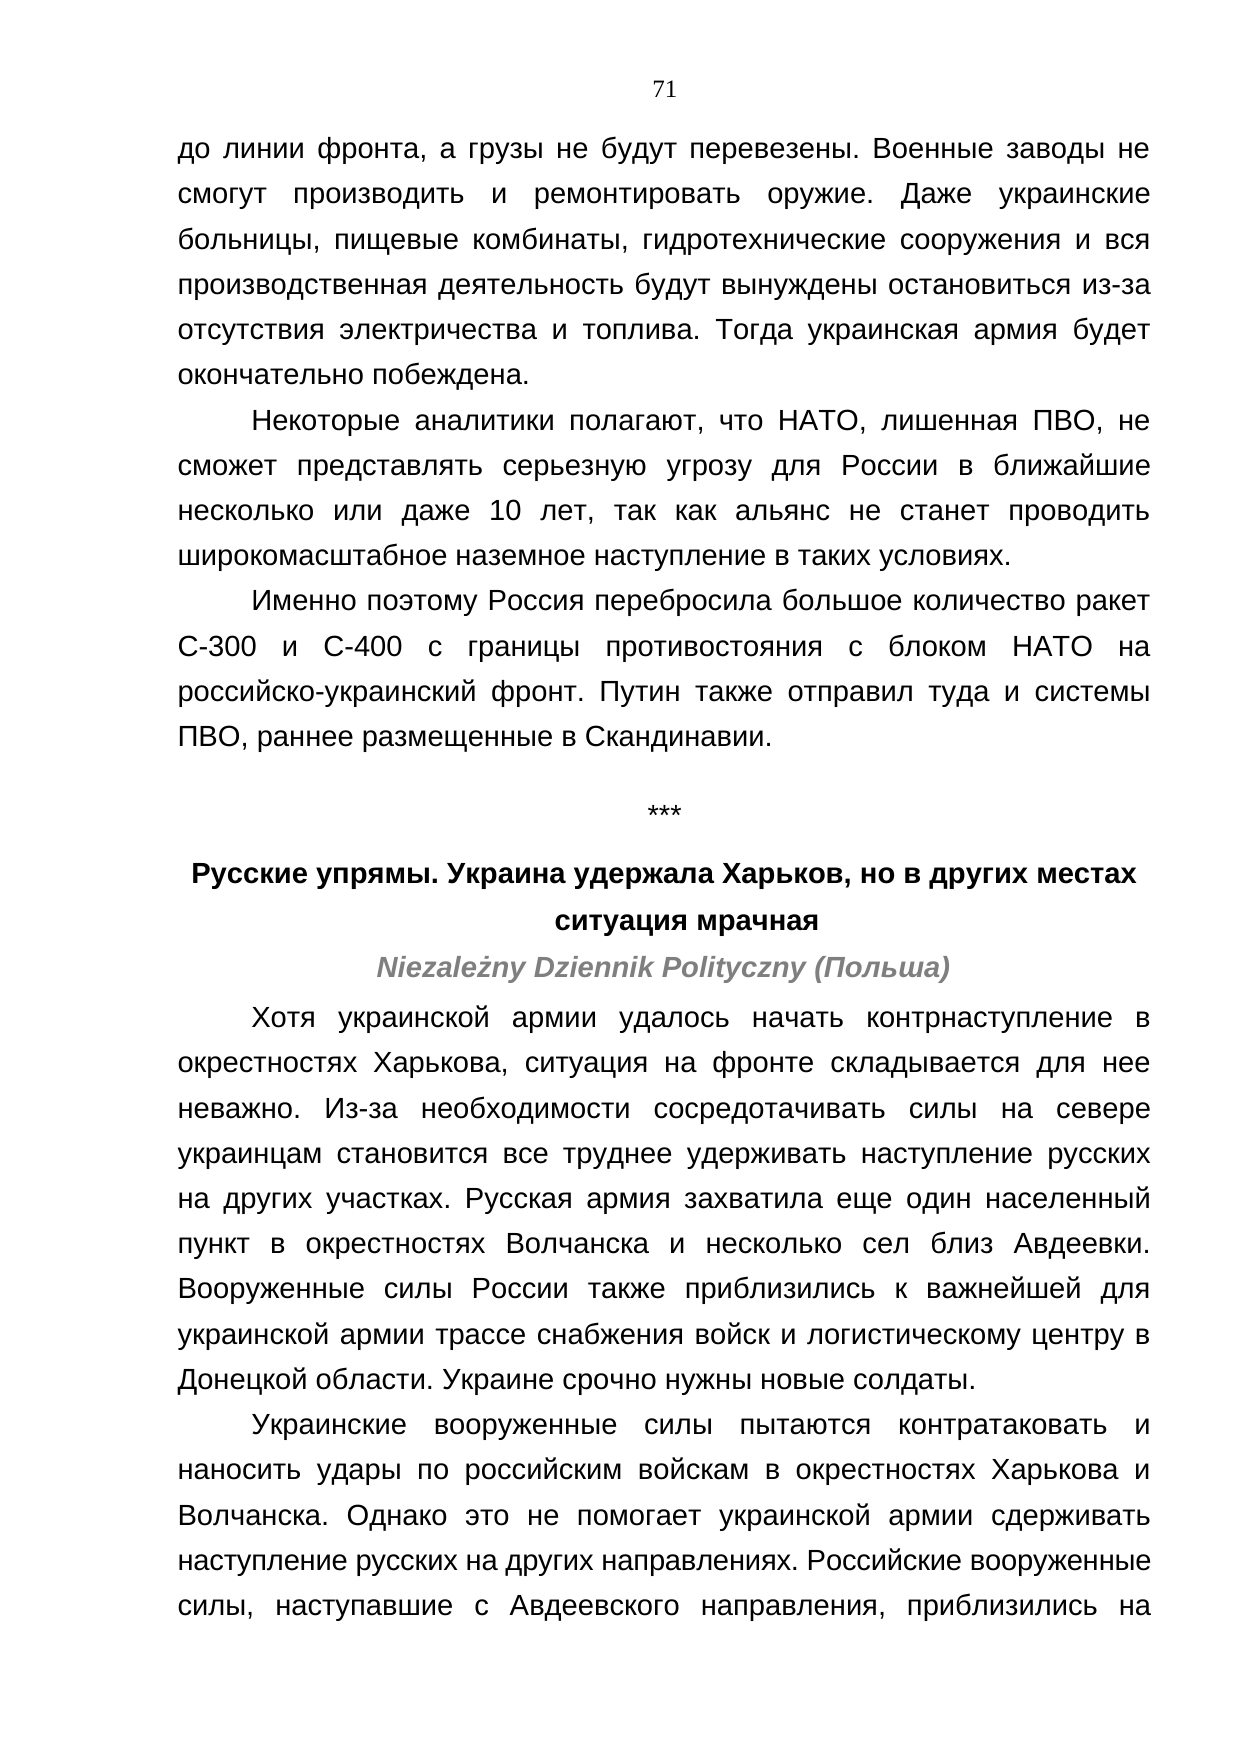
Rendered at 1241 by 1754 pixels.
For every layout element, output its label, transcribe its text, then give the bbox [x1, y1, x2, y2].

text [177, 1407, 1152, 1621]
subtitle Русские упрямы. Украина удержала Харьков, но в других местах ситуация мрачная [177, 856, 1152, 937]
text Хотя украинской армии удалось начать контрнаступление в окрестностях Харькова, ситуация на фронте складывается для нее неважно. Из-за необходимости сосредотачивать силы на севере украинцам становится все труднее удерживать наступление русских на других участках. Русская армия захватила еще один населенный пункт в окрестностях Волчанска и несколько сел близ Авдеевки. Вооруженные силы России также приблизились к важнейшей для украинской армии трассе снабжения войск и логистическому центру в Донецкой области. Украине срочно нужны новые солдаты. [177, 1000, 1152, 1395]
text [177, 131, 1152, 391]
text Некоторые аналитики полагают, что НАТО, лишенная ПВО, не сможет представлять серьезную угрозу для России в ближайшие несколько или даже 10 лет, так как альянс не станет проводить широкомасштабное наземное наступление в таких условиях. [177, 402, 1152, 572]
text Именно поэтому Россия перебросила большое количество ракет С-300 и С-400 с границы противостояния с блоком НАТО на российско-украинский фронт. Путин также отправил туда и системы ПВО, раннее размещенные в Скандинавии. [177, 583, 1152, 752]
text *** [177, 798, 1152, 831]
text Niezależny Dziennik Polityczny (Польша) [177, 950, 1152, 983]
